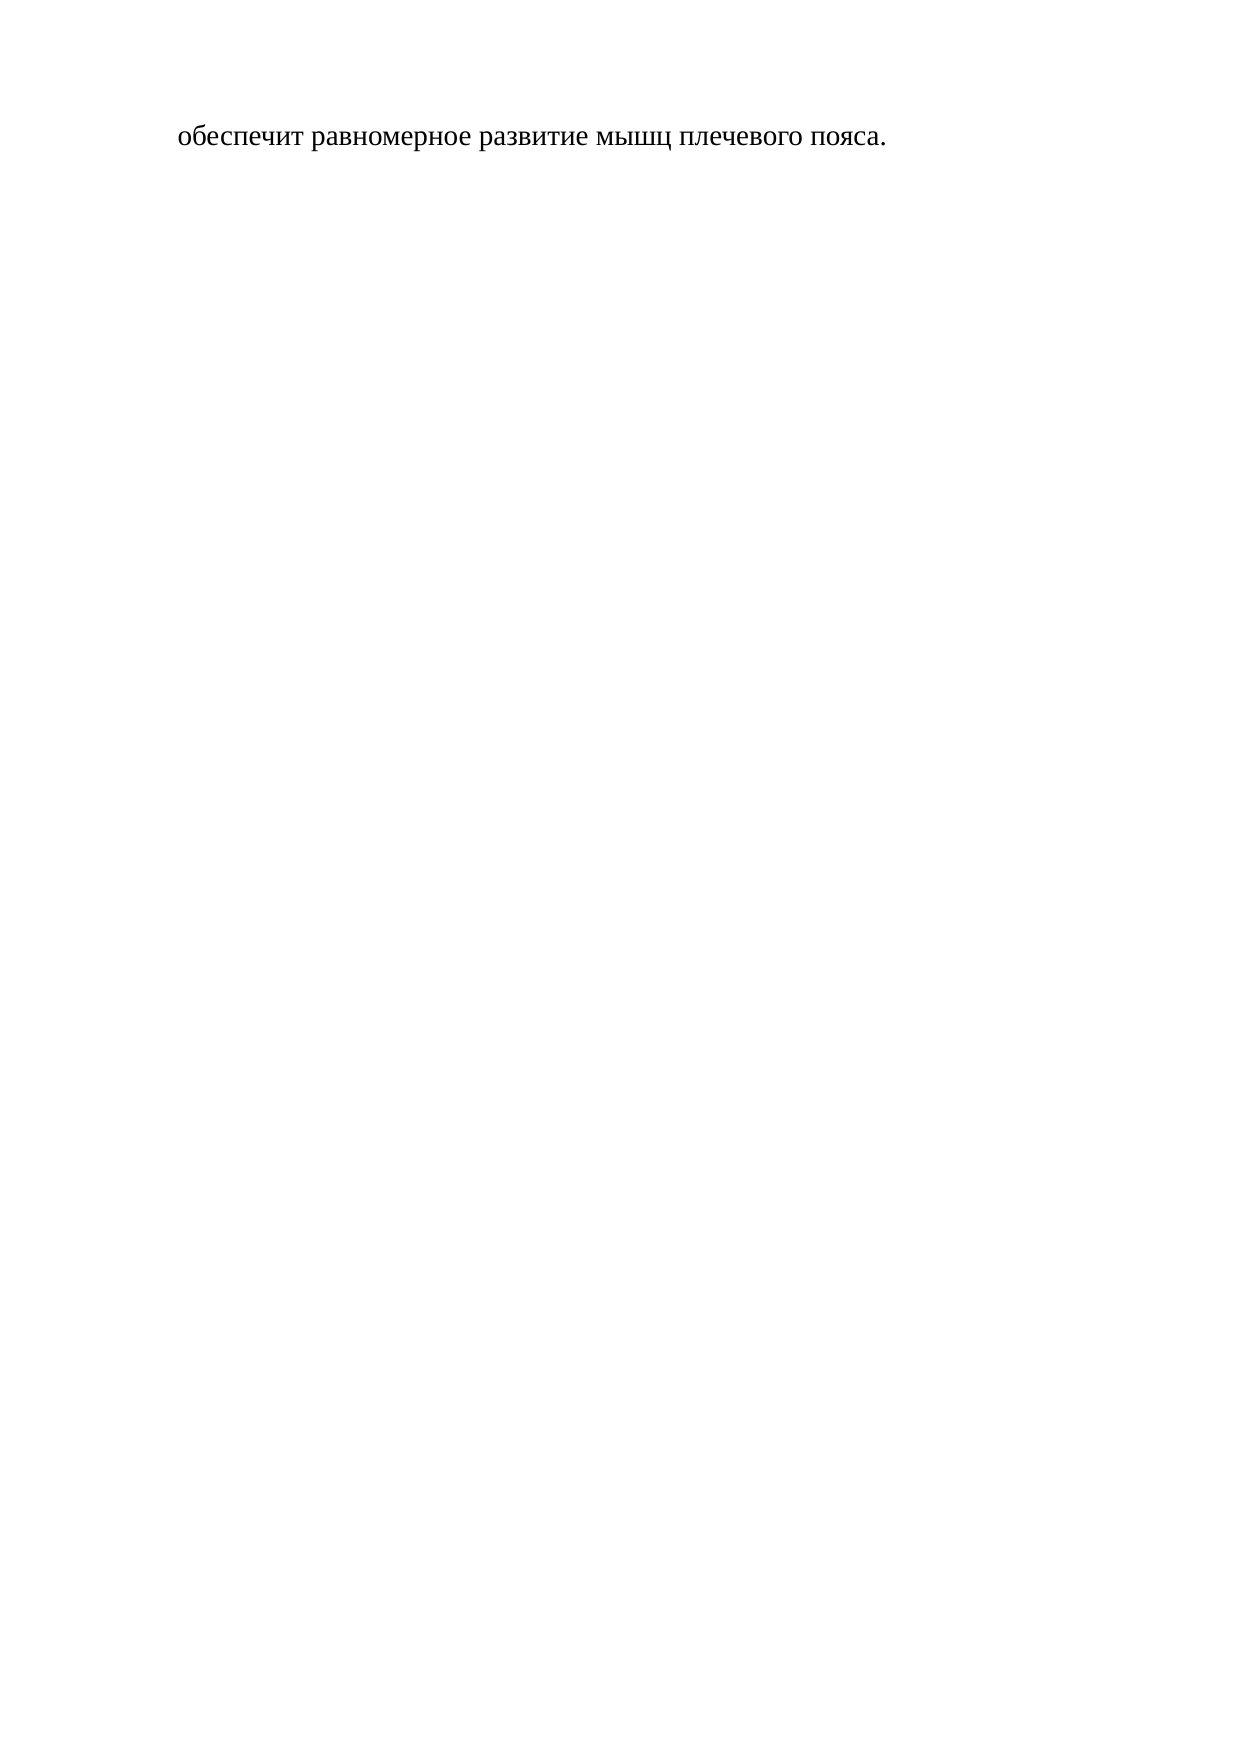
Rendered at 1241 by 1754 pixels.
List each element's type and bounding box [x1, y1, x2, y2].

subtitle [177, 118, 1152, 234]
